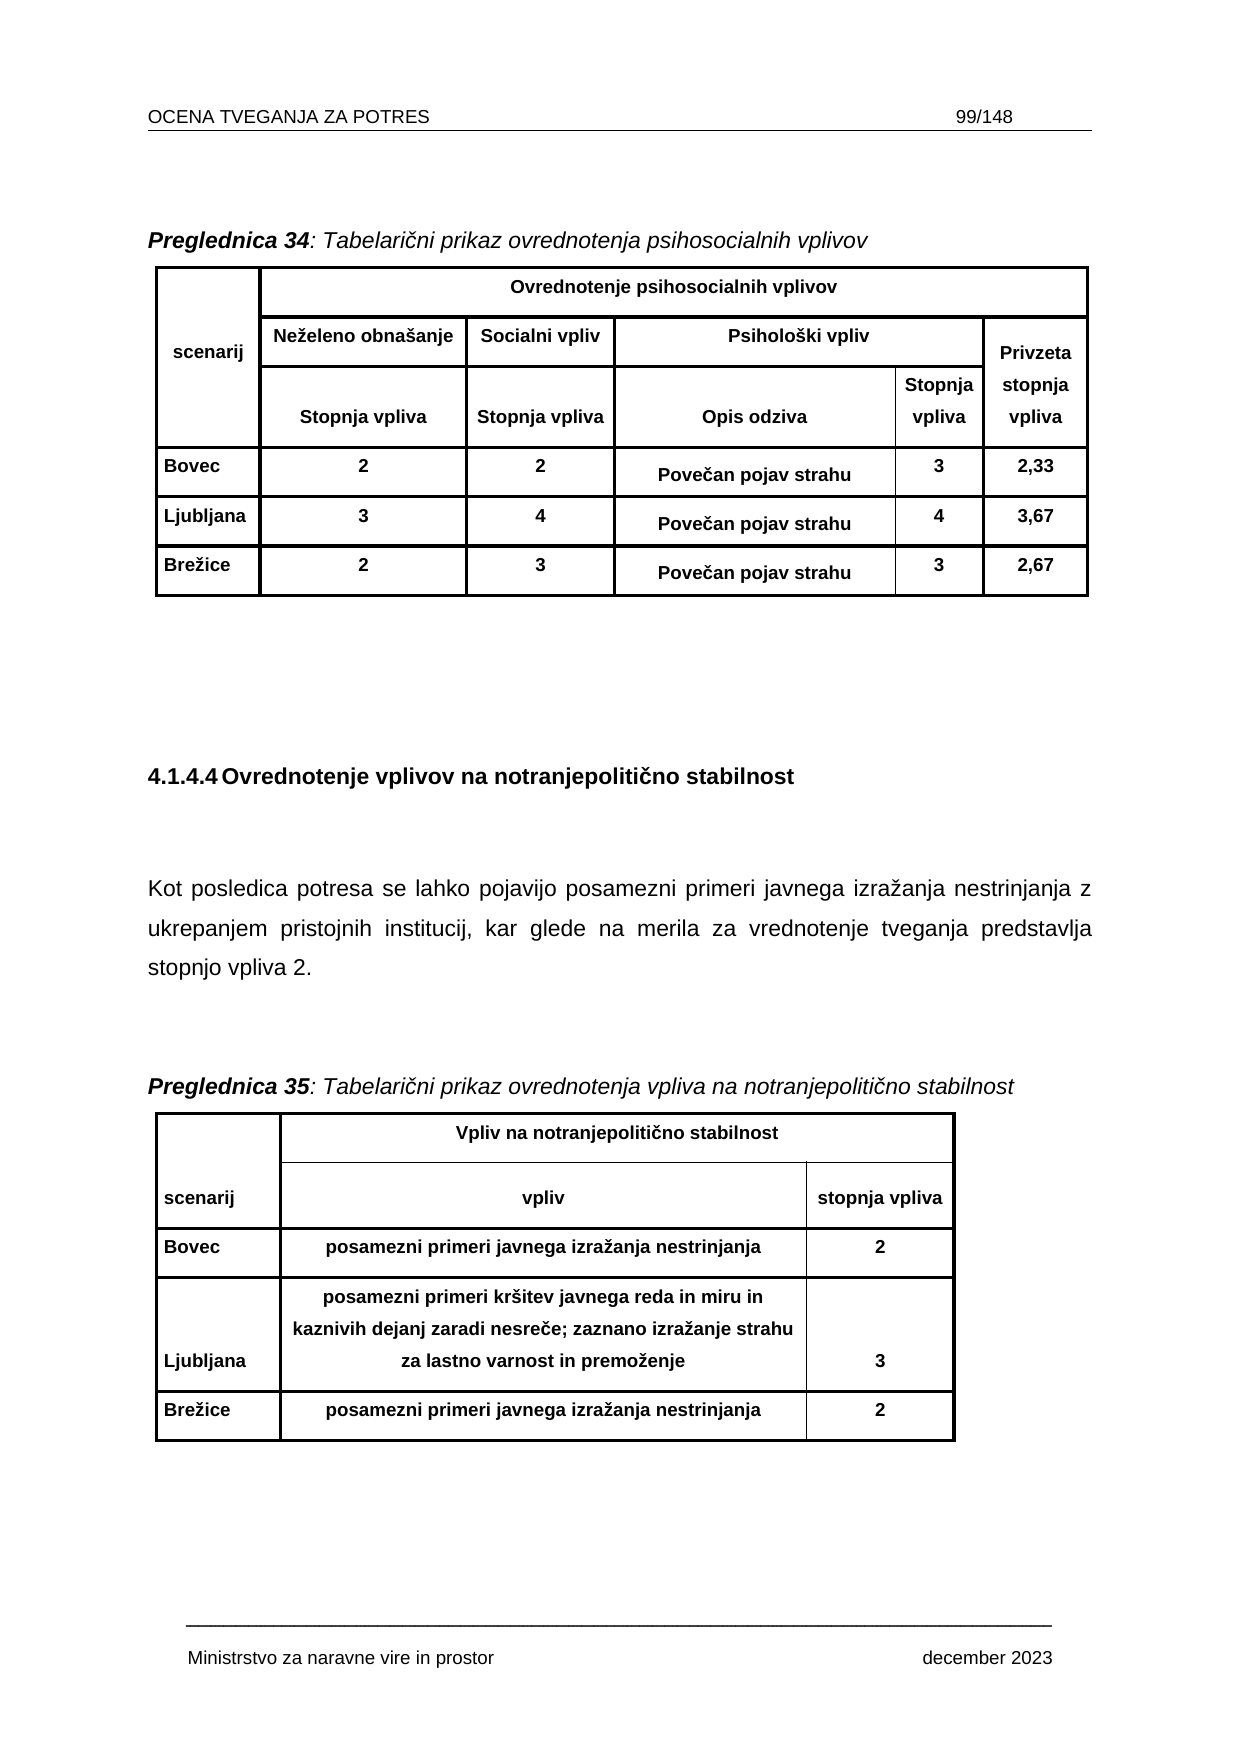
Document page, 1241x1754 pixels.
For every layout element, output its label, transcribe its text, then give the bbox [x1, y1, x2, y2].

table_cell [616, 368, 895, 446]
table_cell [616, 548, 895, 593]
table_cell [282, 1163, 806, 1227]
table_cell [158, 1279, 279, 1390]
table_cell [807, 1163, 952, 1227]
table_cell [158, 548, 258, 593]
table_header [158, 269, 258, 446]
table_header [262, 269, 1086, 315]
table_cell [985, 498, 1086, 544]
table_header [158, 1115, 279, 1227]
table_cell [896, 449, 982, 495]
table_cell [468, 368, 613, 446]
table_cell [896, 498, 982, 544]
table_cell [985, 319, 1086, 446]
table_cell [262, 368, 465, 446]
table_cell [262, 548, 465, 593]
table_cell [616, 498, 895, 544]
text Preglednica 35: Tabelarični prikaz ovrednotenja vpliva na notranjepolitično stabilnost [148, 1073, 1092, 1099]
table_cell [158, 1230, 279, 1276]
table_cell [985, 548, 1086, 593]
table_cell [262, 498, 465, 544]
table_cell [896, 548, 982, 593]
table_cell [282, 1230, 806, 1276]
text Preglednica 34: Tabelarični prikaz ovrednotenja psihosocialnih vplivov [148, 227, 1092, 253]
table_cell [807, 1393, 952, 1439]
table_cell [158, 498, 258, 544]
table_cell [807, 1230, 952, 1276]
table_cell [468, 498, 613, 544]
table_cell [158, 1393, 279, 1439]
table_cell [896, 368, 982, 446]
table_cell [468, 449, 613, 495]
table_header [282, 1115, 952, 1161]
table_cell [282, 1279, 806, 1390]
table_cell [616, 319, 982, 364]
text Kot posledica potresa se lahko pojavijo posamezni primeri javnega izražanja nestrinjanja z ukrepanjem pristojnih institucij, kar glede na merila za vrednotenje tveganja predstavlja stopnjo vpliva 2. [148, 875, 1092, 981]
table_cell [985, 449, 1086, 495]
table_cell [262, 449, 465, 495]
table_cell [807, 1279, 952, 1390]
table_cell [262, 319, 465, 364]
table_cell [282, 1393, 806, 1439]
subtitle 4.1.4.4 Ovrednotenje vplivov na notranjepolitično stabilnost [148, 763, 1092, 789]
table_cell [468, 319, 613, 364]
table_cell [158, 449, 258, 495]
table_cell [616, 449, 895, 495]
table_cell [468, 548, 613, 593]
